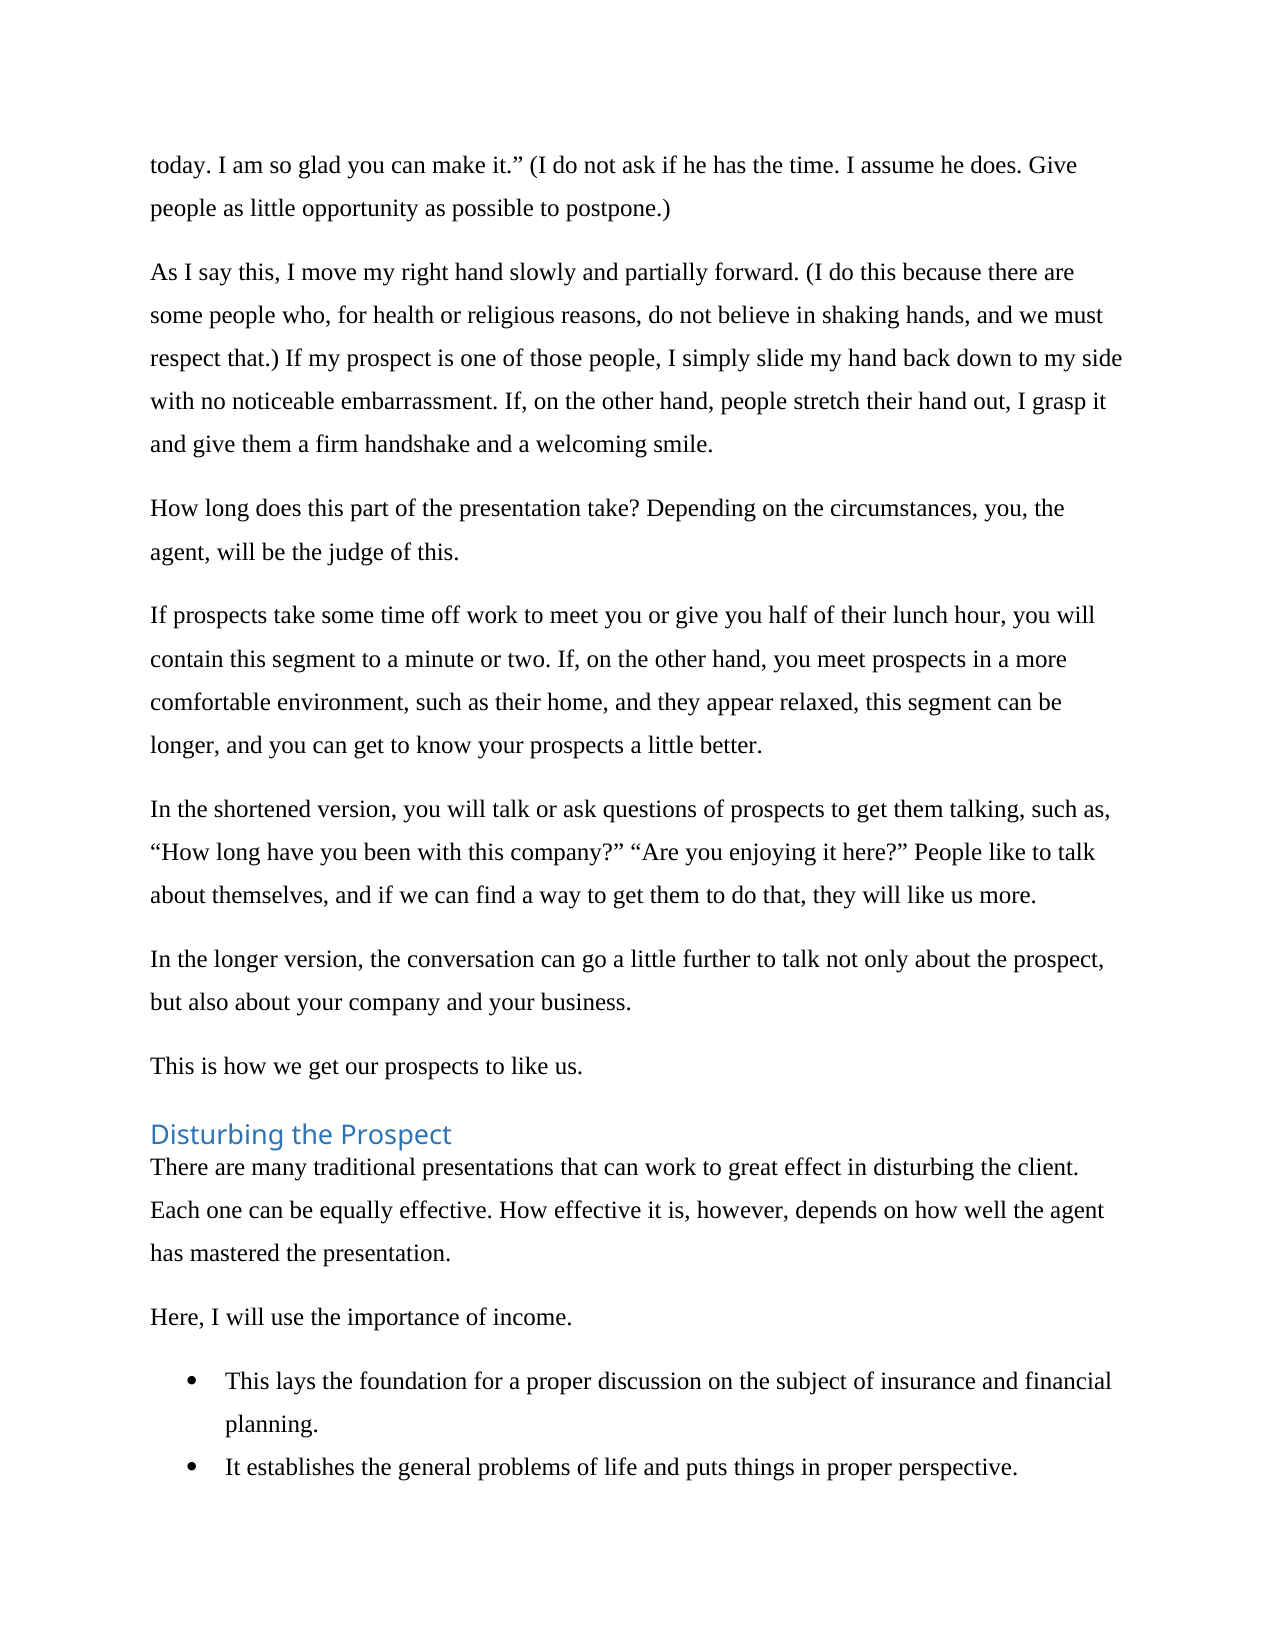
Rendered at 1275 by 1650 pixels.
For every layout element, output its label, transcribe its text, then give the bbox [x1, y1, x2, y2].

text In the longer version, the conversation can go a little further to talk not only about the prospect, but also about your company and your business. [150, 944, 1125, 1016]
list It establishes the general problems of life and puts things in proper perspective. [187, 1452, 1125, 1481]
text There are many traditional presentations that can work to great effect in disturbing the client. Each one can be equally effective. How effective it is, however, depends on how well the agent has mastered the presentation. [150, 1152, 1125, 1267]
list This lays the foundation for a proper discussion on the subject of insurance and financial planning. [187, 1366, 1125, 1438]
text This is how we get our prospects to like us. [150, 1051, 1125, 1080]
text As I say this, I move my right hand slowly and partially forward. (I do this because there are some people who, for health or religious reasons, do not believe in shaking hands, and we must respect that.) If my prospect is one of those people, I simply slide my hand back down to my side with no noticeable embarrassment. If, on the other hand, people stretch their hand out, I grasp it and give them a firm handshake and a welcoming smile. [150, 257, 1125, 458]
text If prospects take some time off work to meet you or give you half of their lunch hour, you will contain this segment to a minute or two. If, on the other hand, you meet prospects in a more comfortable environment, such as their home, and they appear relaxed, this segment can be longer, and you can get to know your prospects a little better. [150, 601, 1125, 759]
text In the shortened version, you will talk or ask questions of prospects to get them talking, such as, “How long have you been with this company?” “Are you enjoying it here?” People like to talk about themselves, and if we can find a way to get them to do that, they will like us more. [150, 794, 1125, 909]
text How long does this part of the presentation take? Depending on the circumstances, you, the agent, will be the judge of this. [150, 493, 1125, 565]
subtitle Disturbing the Prospect [150, 1115, 1125, 1152]
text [150, 150, 1125, 222]
text Here, I will use the importance of income. [150, 1302, 1125, 1331]
